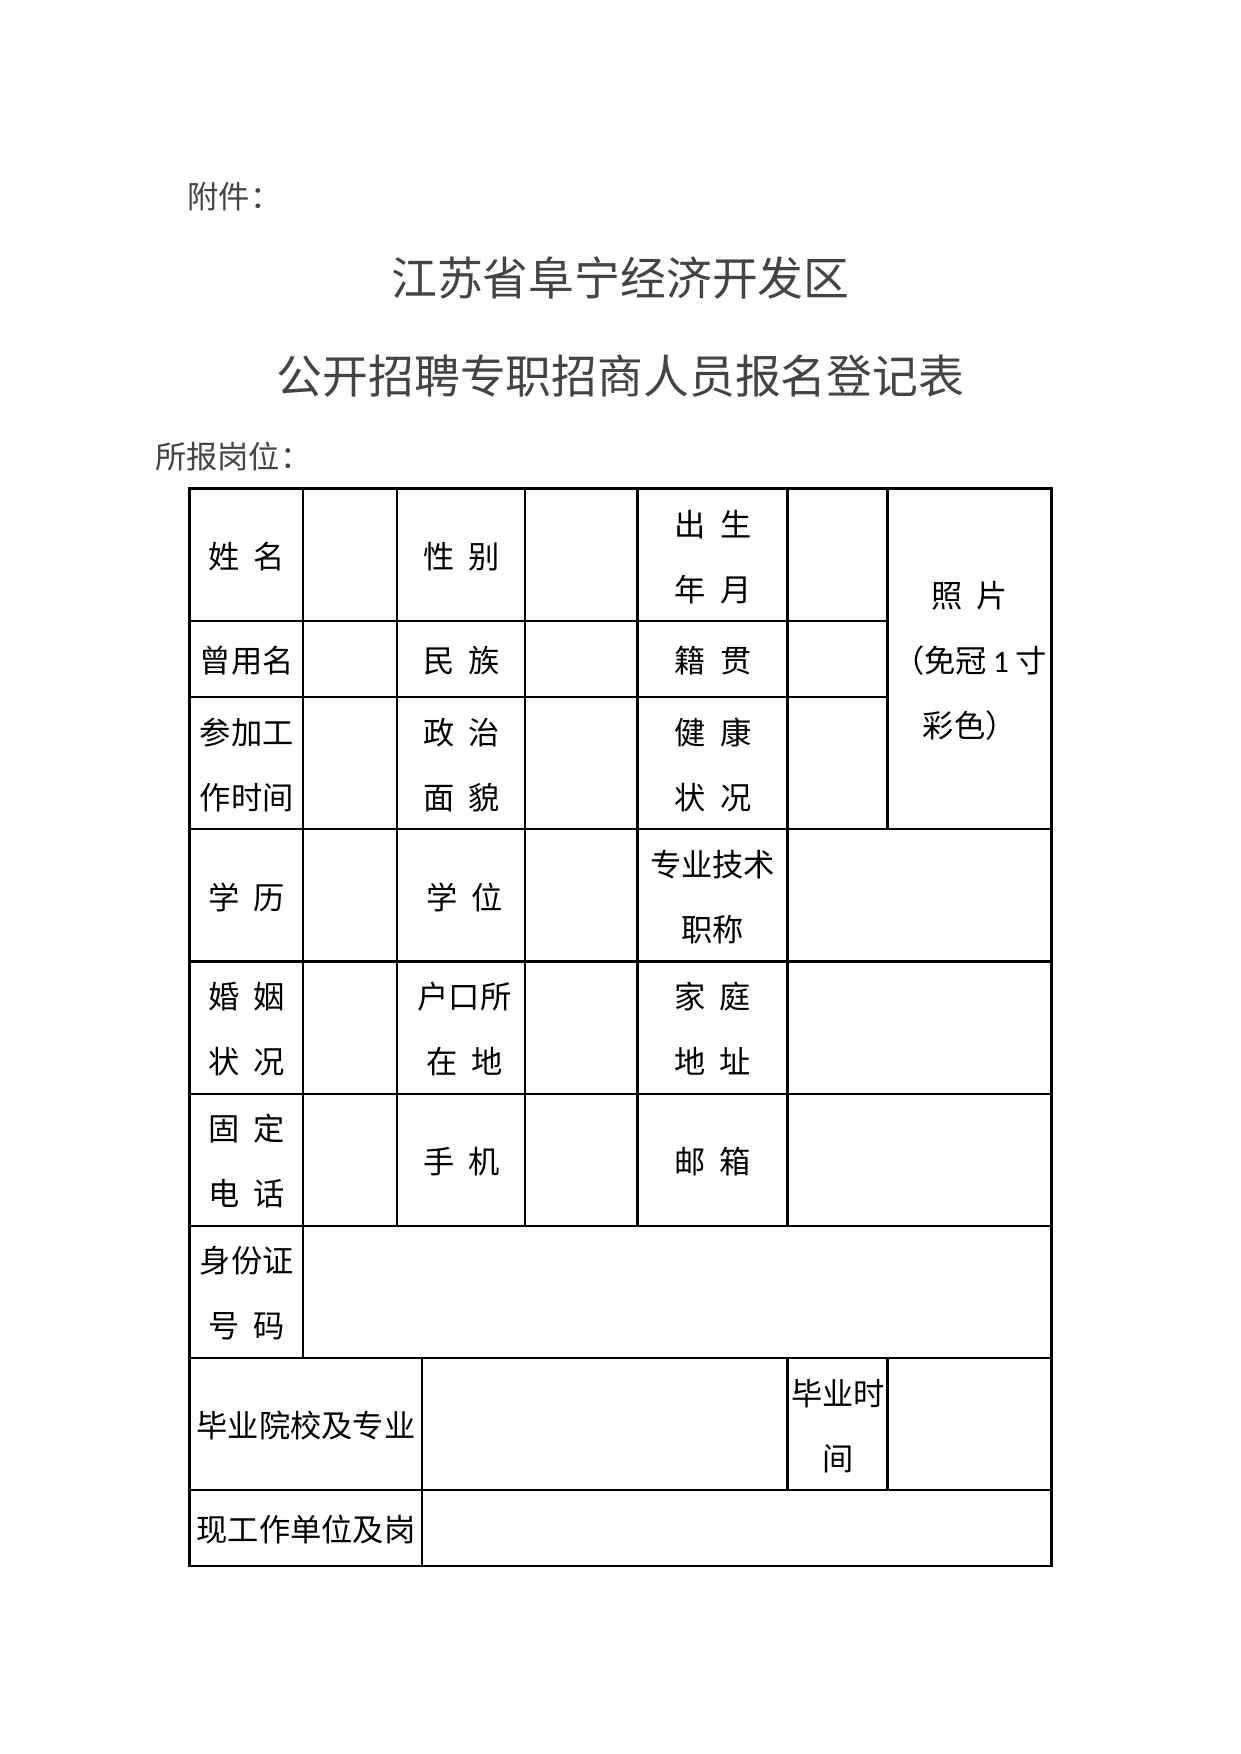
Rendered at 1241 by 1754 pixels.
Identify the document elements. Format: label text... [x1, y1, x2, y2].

table_cell 籍 贯 [639, 622, 786, 696]
table_cell [423, 1359, 786, 1489]
text 江苏省阜宁经济开发区 [187, 227, 1053, 324]
table_cell [304, 830, 396, 960]
table_cell 政 治 面 貌 [398, 698, 524, 828]
table_cell [304, 698, 396, 828]
table_cell [304, 963, 396, 1092]
table_cell 学 位 [398, 830, 524, 960]
table_cell 专业技术职称 [639, 830, 786, 960]
table_header 姓 名 [191, 490, 302, 620]
table_header 性 别 [398, 490, 524, 620]
table_cell 健 康 状 况 [639, 698, 786, 828]
table_cell [889, 1359, 1050, 1489]
table_cell [789, 830, 1050, 960]
table_cell [789, 1095, 1050, 1224]
table_cell [526, 698, 636, 828]
table_cell 家 庭 地 址 [639, 963, 786, 1092]
table_cell [789, 963, 1050, 1092]
table_cell [304, 1227, 1050, 1357]
table_header [526, 490, 636, 620]
table_cell 现工作单位及岗位 [191, 1491, 421, 1565]
table_cell [423, 1491, 1050, 1565]
text 附件： [187, 162, 1053, 227]
table_cell [526, 830, 636, 960]
table_header [789, 490, 886, 620]
table_cell 参加工 作时间 [191, 698, 302, 828]
table_cell [789, 622, 886, 696]
table_header 照 片 （免冠1寸 彩色） [889, 490, 1050, 828]
table_cell [789, 698, 886, 828]
table_cell [526, 963, 636, 1092]
table_cell 户口所 在 地 [398, 963, 524, 1092]
table_cell 毕业院校及专业 [191, 1359, 421, 1489]
table_cell 婚 姻 状 况 [191, 963, 302, 1092]
table_cell 曾用名 [191, 622, 302, 696]
table_cell [304, 622, 396, 696]
table_cell 毕业时间 [789, 1359, 886, 1489]
table_cell [526, 622, 636, 696]
table_header 出 生 年 月 [639, 490, 786, 620]
table_cell [526, 1095, 636, 1224]
table_cell 固 定 电 话 [191, 1095, 302, 1224]
table_cell 民 族 [398, 622, 524, 696]
table_cell 手 机 [398, 1095, 524, 1224]
table_cell 身份证 号 码 [191, 1227, 302, 1357]
text 所报岗位： [155, 422, 1053, 487]
table_cell [304, 1095, 396, 1224]
table_cell 学 历 [191, 830, 302, 960]
table_header [304, 490, 396, 620]
text 公开招聘专职招商人员报名登记表 [187, 324, 1053, 422]
table_cell 邮 箱 [639, 1095, 786, 1224]
